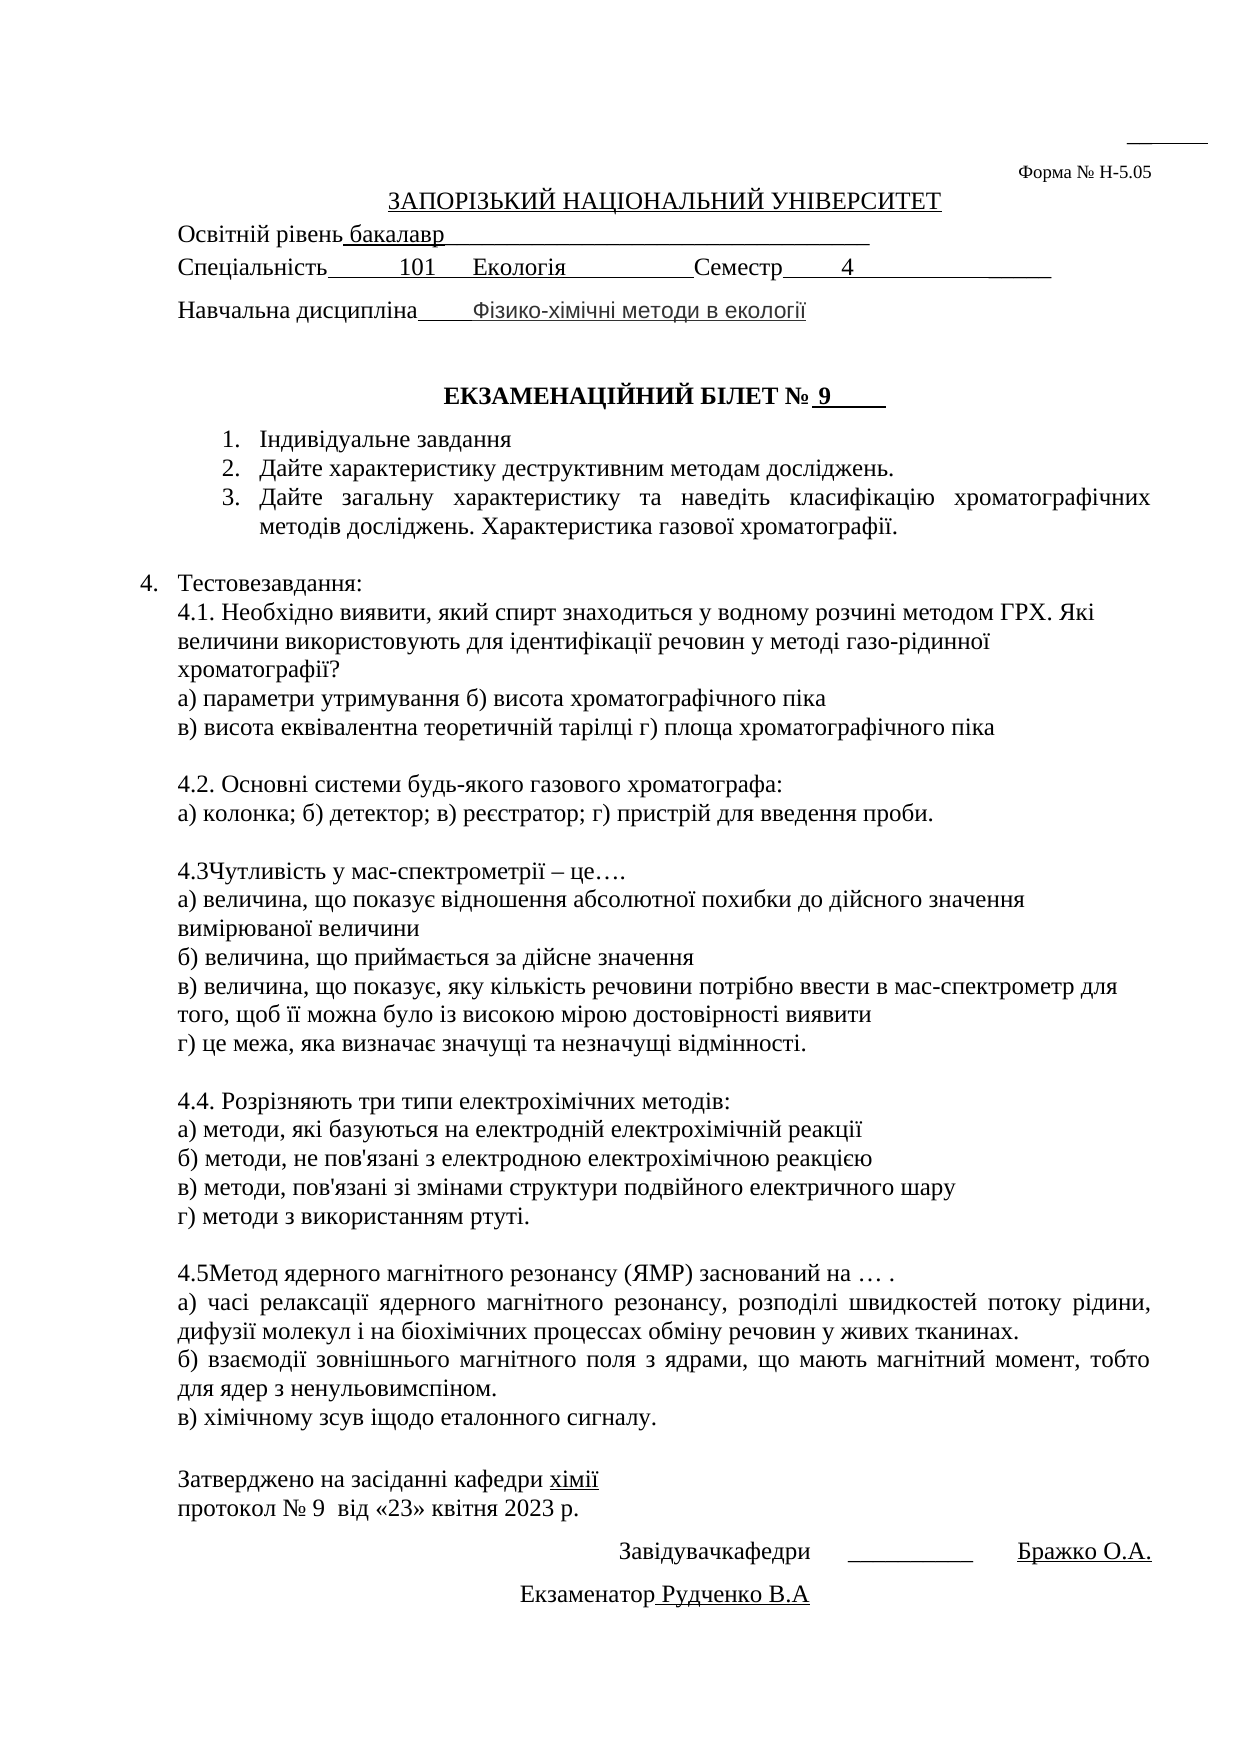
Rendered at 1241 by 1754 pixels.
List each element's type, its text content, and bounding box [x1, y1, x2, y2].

text а) величина, що показує відношення абсолютної похибки до дійсного значення вимірюваної величини [177, 884, 1152, 942]
list Тестовезавдання: [140, 568, 1152, 597]
text 4.4. Розрізняють три типи електрохімічних методів: [177, 1086, 1152, 1114]
text в) величина, що показує, яку кількість речовини потрібно ввести в мас-спектрометр для того, щоб її можна було із високою мірою достовірності виявити [177, 971, 1152, 1028]
text Завідувачкафедри __________ Бражко О.А. [177, 1536, 1152, 1564]
text ЕКЗАМЕНАЦІЙНИЙ БІЛЕТ № 9 [177, 381, 1152, 410]
text 4.2. Основні системи будь-якого газового хроматографа: [177, 769, 1152, 798]
text 4.3Чутливість у мас-спектрометрії – це…. [177, 856, 1152, 884]
text протокол № 9 від «23» квітня 2023 р. [177, 1493, 1152, 1521]
text а) колонка; б) детектор; в) реєстратор; г) пристрій для введення проби. [177, 798, 1152, 827]
text Форма № Н-5.05 [177, 161, 1152, 183]
text Екзаменатор Рудченко В.А [177, 1579, 1152, 1608]
text в) висота еквівалентна теоретичній тарілці г) площа хроматографічного піка [177, 712, 1152, 741]
text Затверджено на засіданні кафедри хімії [177, 1464, 1152, 1493]
text Освітній рівень бакалавр__________________________________ [177, 219, 1152, 248]
text в) хімічному зсув іщодо еталонного сигналу. [177, 1402, 1152, 1431]
text ЗАПОРІЗЬКИЙ НАЦІОНАЛЬНИЙ УНІВЕРСИТЕТ [177, 186, 1152, 215]
text г) методи з використанням ртуті. [177, 1201, 1152, 1229]
text а) параметри утримування б) висота хроматографічного піка [177, 683, 1152, 712]
text а) методи, які базуються на електродній електрохімічній реакції [177, 1114, 1152, 1143]
list Дайте загальну характеристику та наведіть класифікацію хроматографічних методів досліджень. Характеристика газової хроматографії. [222, 482, 1152, 539]
text 4.1. Необхідно виявити, який спирт знаходиться у водному розчині методом ГРХ. Які величини використовують для ідентифікації речовин у методі газо-рідинної хроматографії? [177, 597, 1152, 683]
text б) величина, що приймається за дійсне значення [177, 942, 1152, 971]
text б) взаємодії зовнішнього магнітного поля з ядрами, що мають магнітний момент, тобто для ядер з ненульовимспіном. [177, 1344, 1152, 1402]
text в) методи, пов'язані зі змінами структури подвійного електричного шару [177, 1172, 1152, 1201]
text б) методи, не пов'язані з електродною електрохімічною реакцією [177, 1143, 1152, 1172]
list Дайте характеристику деструктивним методам досліджень. [222, 453, 1152, 482]
text __ [177, 118, 1152, 147]
text Спеціальність 101 Екологія Семестр 4 _____ [177, 252, 1152, 281]
text а) часі релаксації ядерного магнітного резонансу, розподілі швидкостей потоку рідини, дифузії молекул і на біохімічних процессах обміну речовин у живих тканинах. [177, 1287, 1152, 1344]
text Навчальна дисципліна Фізико-хімічні методи в екології [177, 295, 1152, 324]
list Індивідуальне завдання [222, 424, 1152, 453]
text г) це межа, яка визначає значущі та незначущі відмінності. [177, 1028, 1152, 1057]
text 4.5Метод ядерного магнітного резонансу (ЯМР) заснований на … . [177, 1258, 1152, 1287]
